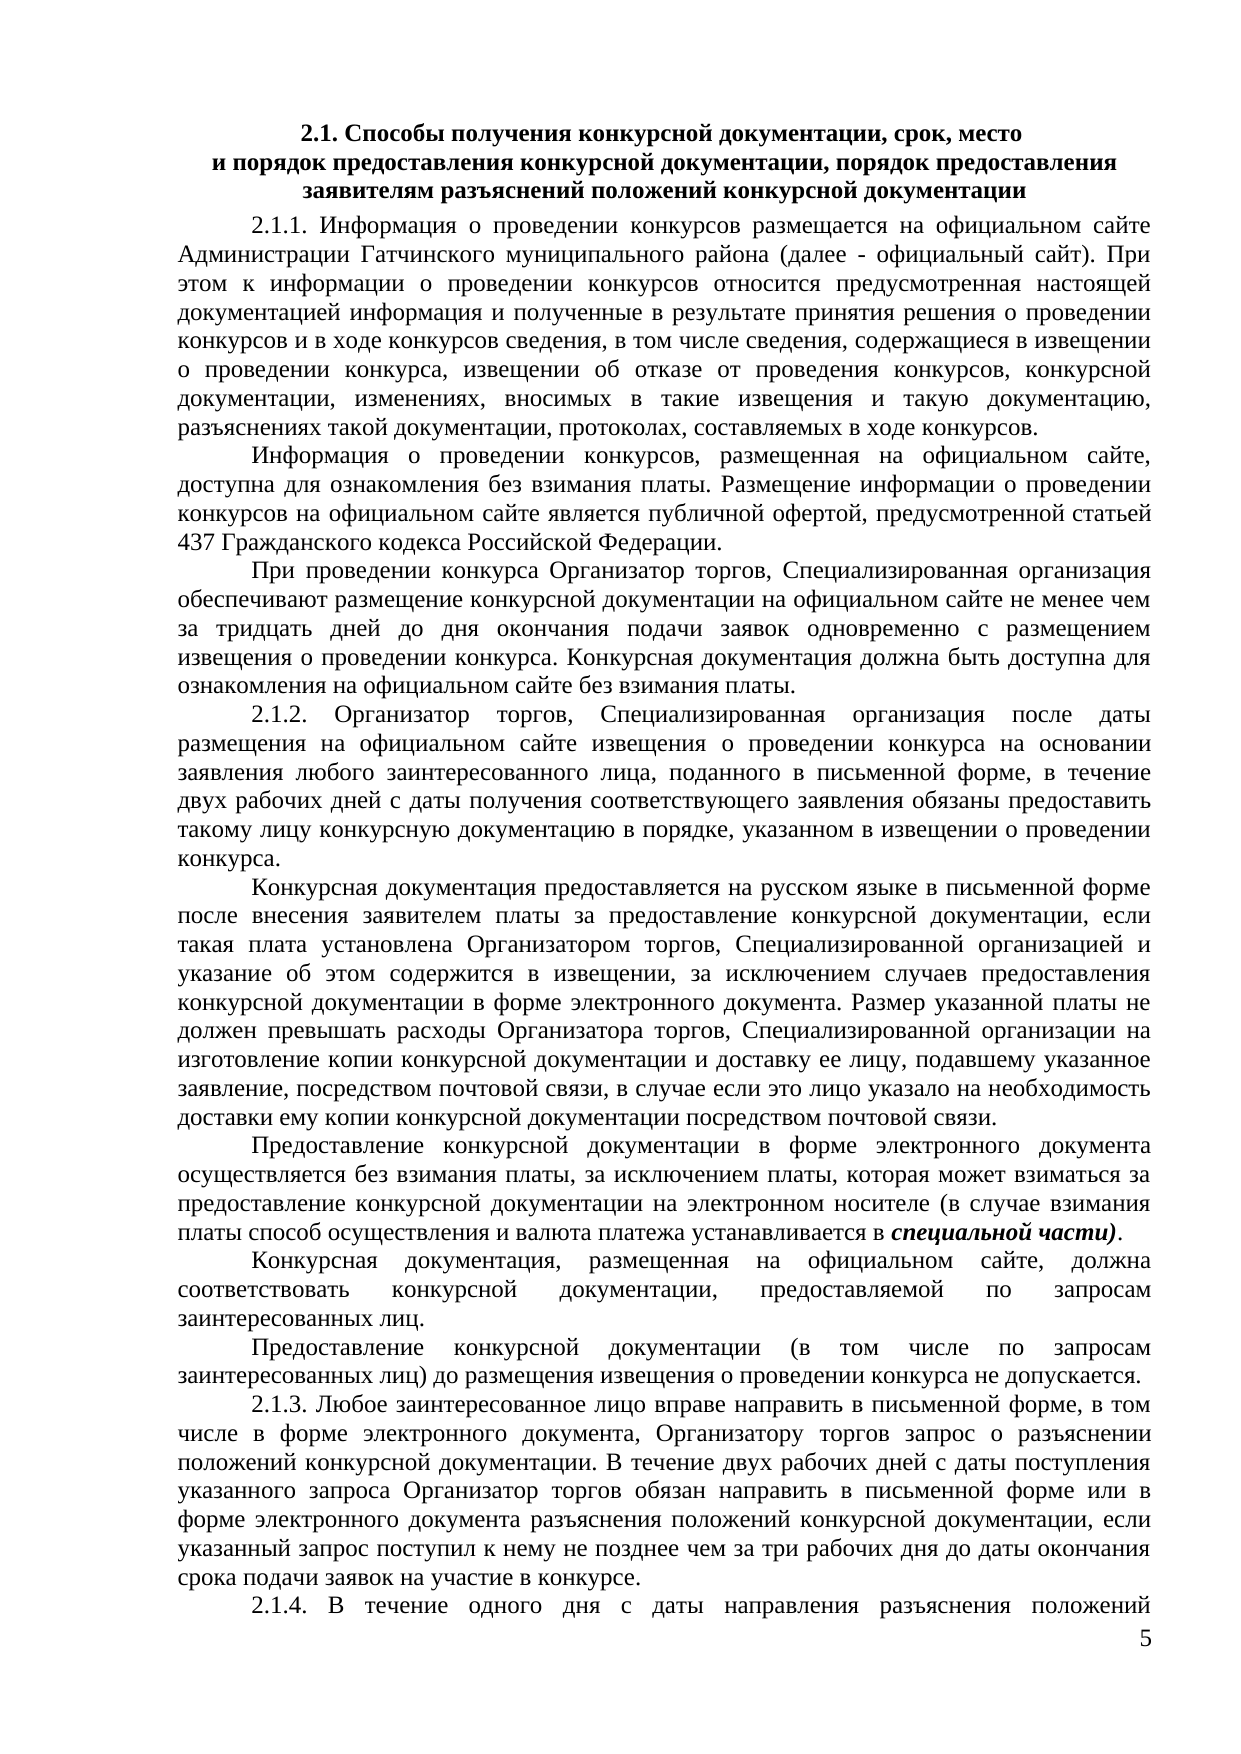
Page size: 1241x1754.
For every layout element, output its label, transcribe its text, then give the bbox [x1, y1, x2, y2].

text Конкурсная документация предоставляется на русском языке в письменной форме после внесения заявителем платы за предоставление конкурсной документации, если такая плата установлена Организатором торгов, Специализированной организацией и указание об этом содержится в извещении, за исключением случаев предоставления конкурсной документации в форме электронного документа. Размер указанной платы не должен превышать расходы Организатора торгов, Специализированной организации на изготовление копии конкурсной документации и доставку ее лицу, подавшему указанное заявление, посредством почтовой связи, в случае если это лицо указало на необходимость доставки ему копии конкурсной документации посредством почтовой связи. [177, 872, 1152, 1131]
text 2.1.3. Любое заинтересованное лицо вправе направить в письменной форме, в том числе в форме электронного документа, Организатору торгов запрос о разъяснении положений конкурсной документации. В течение двух рабочих дней с даты поступления указанного запроса Организатор торгов обязан направить в письменной форме или в форме электронного документа разъяснения положений конкурсной документации, если указанный запрос поступил к нему не позднее чем за три рабочих дня до даты окончания срока подачи заявок на участие в конкурсе. [177, 1389, 1152, 1591]
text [177, 1591, 1152, 1619]
text 2.1.1. Информация о проведении конкурсов размещается на официальном сайте Администрации Гатчинского муниципального района (далее - официальный сайт). При этом к информации о проведении конкурсов относится предусмотренная настоящей документацией информация и полученные в результате принятия решения о проведении конкурсов и в ходе конкурсов сведения, в том числе сведения, содержащиеся в извещении о проведении конкурса, извещении об отказе от проведения конкурсов, конкурсной документации, изменениях, вносимых в такие извещения и такую документацию, разъяснениях такой документации, протоколах, составляемых в ходе конкурсов. [177, 211, 1152, 441]
text Предоставление конкурсной документации (в том числе по запросам заинтересованных лиц) до размещения извещения о проведении конкурса не допускается. [177, 1332, 1152, 1389]
text 2.1.2. Организатор торгов, Специализированная организация после даты размещения на официальном сайте извещения о проведении конкурса на основании заявления любого заинтересованного лица, поданного в письменной форме, в течение двух рабочих дней с даты получения соответствующего заявления обязаны предоставить такому лицу конкурсную документацию в порядке, указанном в извещении о проведении конкурса. [177, 699, 1152, 872]
text Конкурсная документация, размещенная на официальном сайте, должна соответствовать конкурсной документации, предоставляемой по запросам заинтересованных лиц. [177, 1246, 1152, 1332]
text Предоставление конкурсной документации в форме электронного документа осуществляется без взимания платы, за исключением платы, которая может взиматься за предоставление конкурсной документации на электронном носителе (в случае взимания платы способ осуществления и валюта платежа устанавливается в специальной части). [177, 1131, 1152, 1246]
text Информация о проведении конкурсов, размещенная на официальном сайте, доступна для ознакомления без взимания платы. Размещение информации о проведении конкурсов на официальном сайте является публичной офертой, предусмотренной статьей 437 Гражданского кодекса Российской Федерации. [177, 441, 1152, 556]
text При проведении конкурса Организатор торгов, Специализированная организация обеспечивают размещение конкурсной документации на официальном сайте не менее чем за тридцать дней до дня окончания подачи заявок одновременно с размещением извещения о проведении конкурса. Конкурсная документация должна быть доступна для ознакомления на официальном сайте без взимания платы. [177, 556, 1152, 699]
